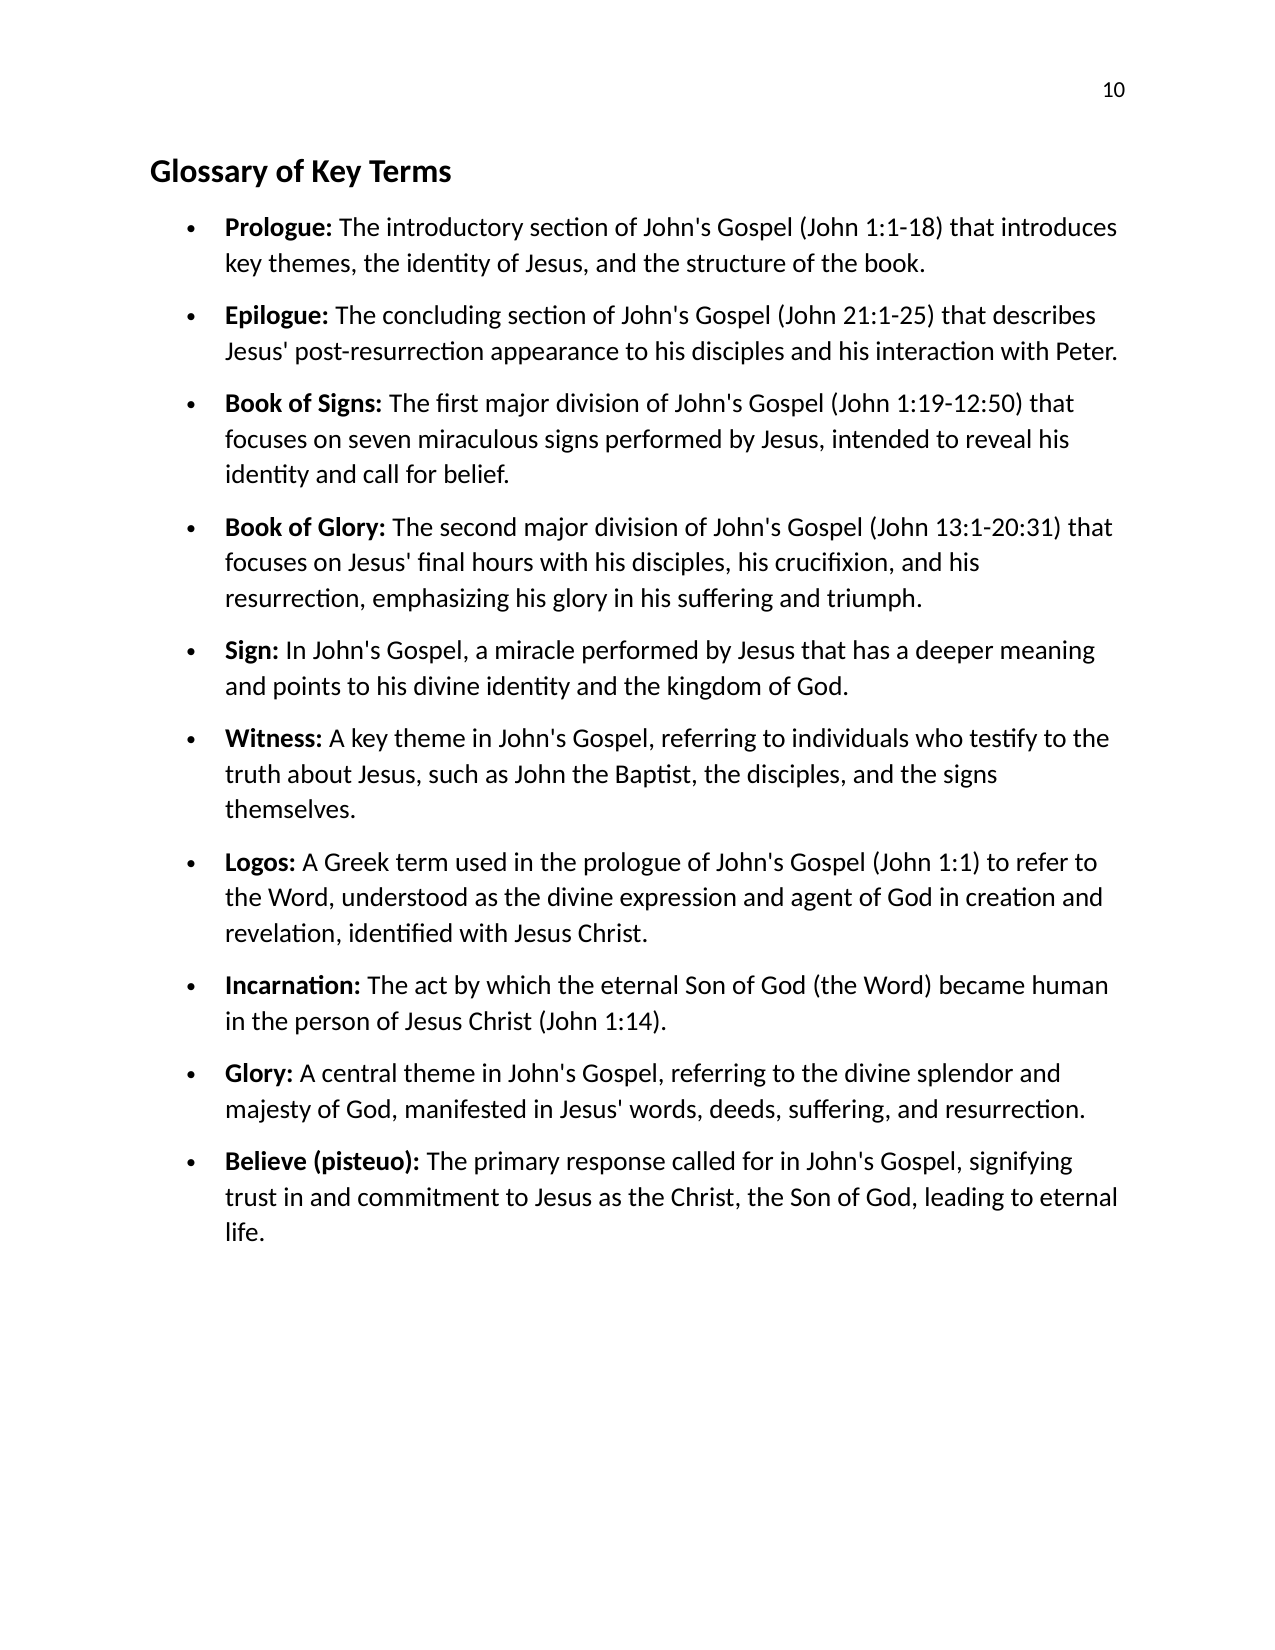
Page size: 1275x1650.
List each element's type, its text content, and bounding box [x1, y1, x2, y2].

list Believe (pisteuo): The primary response called for in John's Gospel, signifying trust in and commitment to Jesus as the Christ, the Son of God, leading to eternal life. [187, 1144, 1125, 1249]
list Glory: A central theme in John's Gospel, referring to the divine splendor and majesty of God, manifested in Jesus' words, deeds, suffering, and resurrection. [187, 1056, 1125, 1125]
text Glossary of Key Terms [150, 150, 1125, 191]
list Prologue: The introductory section of John's Gospel (John 1:1-18) that introduces key themes, the identity of Jesus, and the structure of the book. [187, 211, 1125, 279]
list Sign: In John's Gospel, a miracle performed by Jesus that has a deeper meaning and points to his divine identity and the kingdom of God. [187, 633, 1125, 702]
list Book of Glory: The second major division of John's Gospel (John 13:1-20:31) that focuses on Jesus' final hours with his disciples, his crucifixion, and his resurrection, emphasizing his glory in his suffering and triumph. [187, 510, 1125, 614]
list Book of Signs: The first major division of John's Gospel (John 1:19-12:50) that focuses on seven miraculous signs performed by Jesus, intended to reveal his identity and call for belief. [187, 386, 1125, 491]
list Witness: A key theme in John's Gospel, referring to individuals who testify to the truth about Jesus, such as John the Baptist, the disciples, and the signs themselves. [187, 721, 1125, 826]
list Epilogue: The concluding section of John's Gospel (John 21:1-25) that describes Jesus' post-resurrection appearance to his disciples and his interaction with Peter. [187, 298, 1125, 367]
list Logos: A Greek term used in the prologue of John's Gospel (John 1:1) to refer to the Word, understood as the divine expression and agent of God in creation and revelation, identified with Jesus Christ. [187, 845, 1125, 949]
list Incarnation: The act by which the eternal Son of God (the Word) became human in the person of Jesus Christ (John 1:14). [187, 968, 1125, 1037]
